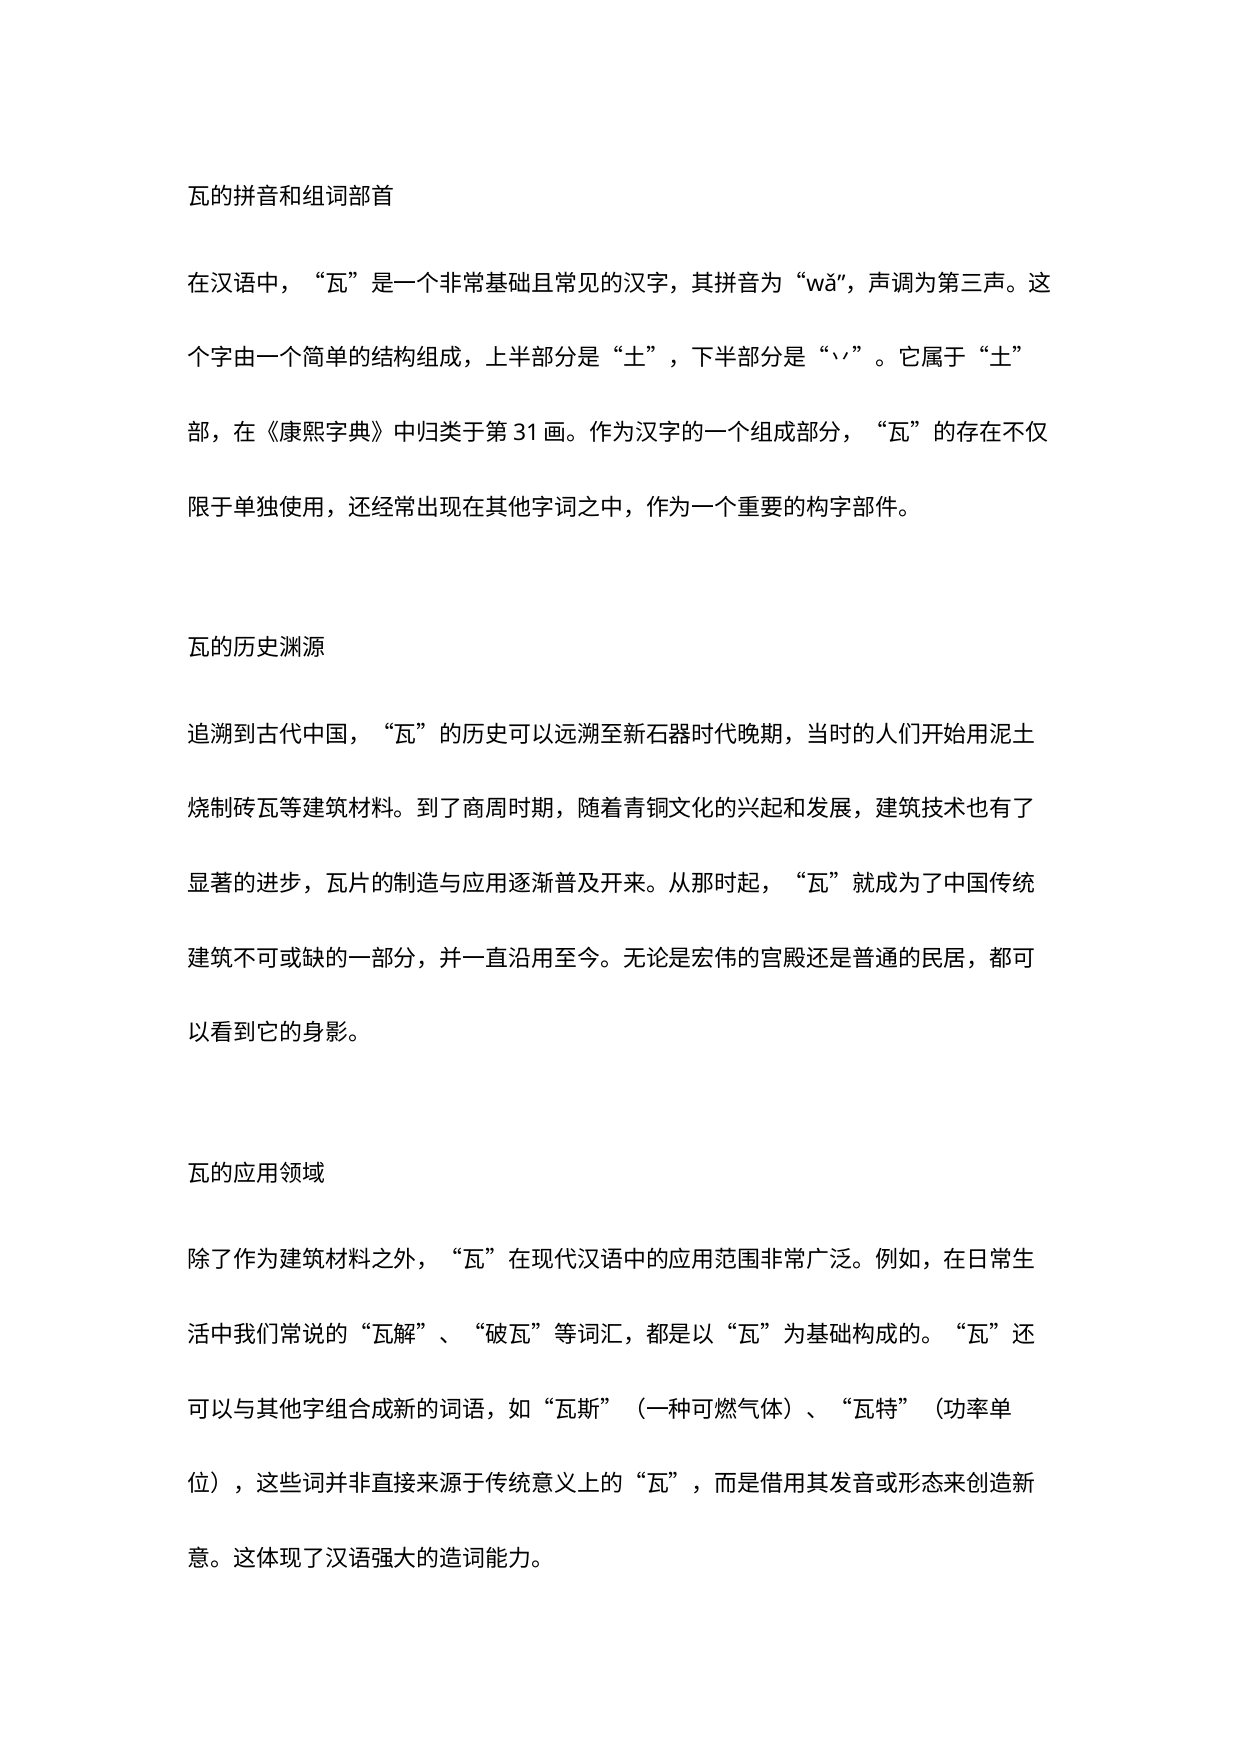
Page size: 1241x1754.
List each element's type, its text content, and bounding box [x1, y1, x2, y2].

text 在汉语中，“瓦”是一个非常基础且常见的汉字，其拼音为“wǎ”，声调为第三声。这个字由一个简单的结构组成，上半部分是“土”，下半部分是“丷”。它属于“土”部，在《康熙字典》中归类于第31画。作为汉字的一个组成部分，“瓦”的存在不仅限于单独使用，还经常出现在其他字词之中，作为一个重要的构字部件。 [187, 248, 1053, 538]
text 瓦的拼音和组词部首 [187, 162, 1053, 227]
text 除了作为建筑材料之外，“瓦”在现代汉语中的应用范围非常广泛。例如，在日常生活中我们常说的“瓦解”、“破瓦”等词汇，都是以“瓦”为基础构成的。“瓦”还可以与其他字组合成新的词语，如“瓦斯”（一种可燃气体）、“瓦特”（功率单位），这些词并非直接来源于传统意义上的“瓦”，而是借用其发音或形态来创造新意。这体现了汉语强大的造词能力。 [187, 1225, 1053, 1589]
text 瓦的历史渊源 [187, 613, 1053, 678]
text 瓦的应用领域 [187, 1139, 1053, 1204]
text 追溯到古代中国，“瓦”的历史可以远溯至新石器时代晚期，当时的人们开始用泥土烧制砖瓦等建筑材料。到了商周时期，随着青铜文化的兴起和发展，建筑技术也有了显著的进步，瓦片的制造与应用逐渐普及开来。从那时起，“瓦”就成为了中国传统建筑不可或缺的一部分，并一直沿用至今。无论是宏伟的宫殿还是普通的民居，都可以看到它的身影。 [187, 699, 1053, 1063]
